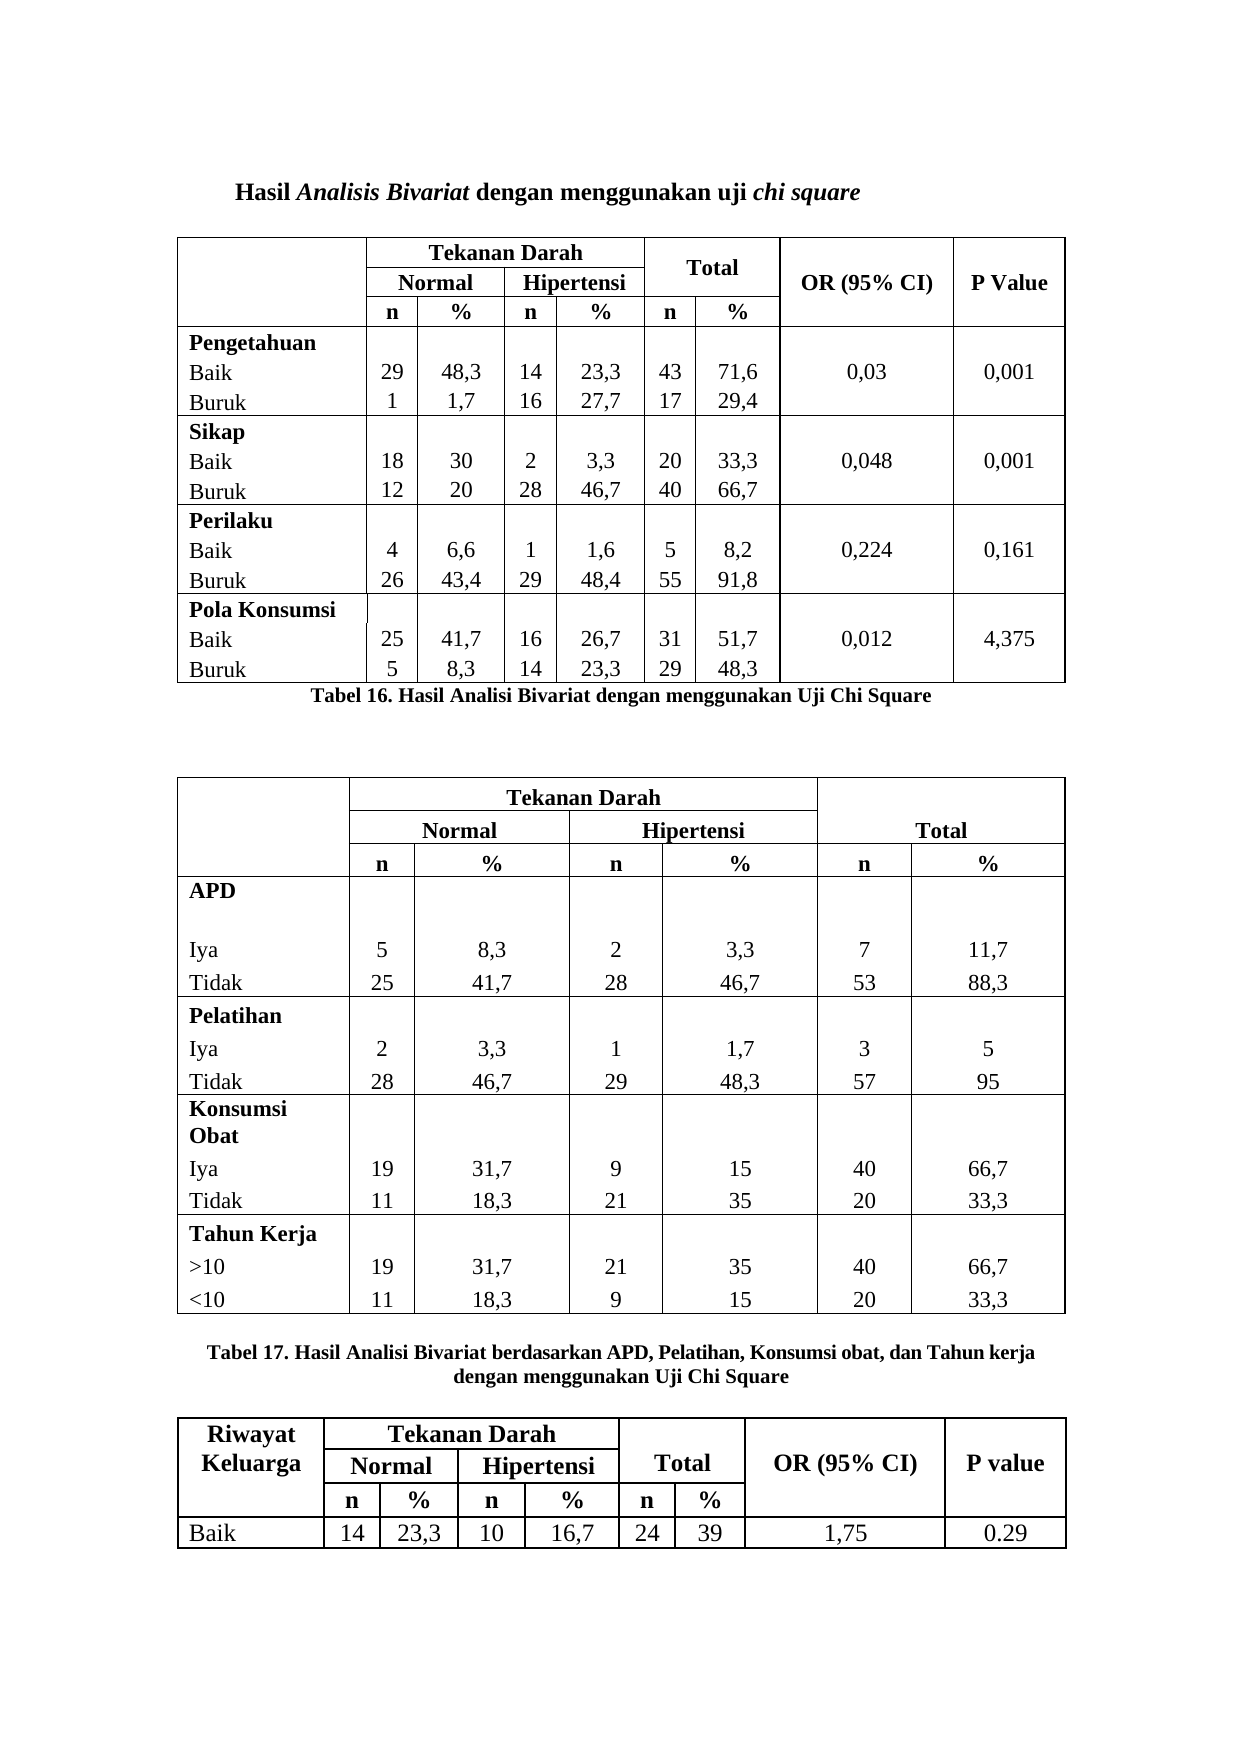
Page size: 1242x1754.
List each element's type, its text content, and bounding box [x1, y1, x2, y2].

table_cell 8,2 [696, 534, 779, 563]
table_cell Baik [178, 623, 366, 652]
table_cell % [526, 1484, 618, 1516]
table_cell [557, 594, 644, 623]
table_cell 16,7 [526, 1518, 618, 1547]
table_cell 43,4 [418, 564, 504, 593]
table_cell 1 [367, 385, 417, 415]
table_cell >10 [178, 1247, 349, 1280]
table_cell 19 [350, 1148, 414, 1181]
table_cell 3,3 [663, 930, 817, 963]
table_cell [367, 416, 417, 445]
table_header [178, 238, 366, 326]
table_cell [557, 327, 644, 356]
table_cell 35 [663, 1247, 817, 1280]
table_cell 23,3 [557, 356, 644, 385]
table_cell 48,3 [418, 356, 504, 385]
table_cell Konsumsi Obat [178, 1095, 349, 1148]
table_cell 31,7 [415, 1148, 569, 1181]
table_cell [368, 594, 417, 623]
table_cell 21 [570, 1181, 662, 1214]
table_cell 28 [570, 963, 662, 996]
text Hasil Analisis Bivariat dengan menggunakan uji chi square [235, 177, 1064, 206]
table_cell [570, 1095, 662, 1148]
table_cell [912, 997, 1064, 1028]
table_cell 48,4 [557, 564, 644, 593]
table_cell [415, 997, 569, 1028]
table_cell 46,7 [663, 963, 817, 996]
table_cell [505, 505, 556, 534]
table_cell Normal [367, 268, 504, 296]
table_cell [818, 997, 911, 1028]
table_cell 25 [350, 963, 414, 996]
table_cell % [696, 297, 779, 326]
table_cell [663, 997, 817, 1028]
table_cell 7 [818, 930, 911, 963]
table_header Tekanan Darah [350, 778, 817, 810]
table_cell 20 [818, 1181, 911, 1214]
table_cell 9 [570, 1280, 662, 1313]
table_cell 46,7 [557, 474, 644, 504]
table_cell Tidak [178, 1061, 349, 1094]
table_cell 31,7 [415, 1247, 569, 1280]
table_cell 55 [645, 564, 695, 593]
table_cell 28 [505, 474, 556, 504]
table_cell 43 [645, 356, 695, 385]
table_cell 20 [645, 445, 695, 474]
table_cell Tidak [178, 1181, 349, 1214]
table_cell 2 [570, 930, 662, 963]
table_cell 4 [367, 534, 417, 563]
table_header OR (95% CI) [781, 238, 953, 326]
table_cell [418, 505, 504, 534]
table_cell 5 [912, 1029, 1064, 1061]
table_cell n [620, 1484, 674, 1516]
table_cell [818, 1095, 911, 1148]
table_cell [350, 1215, 414, 1247]
table_cell Hipertensi [570, 811, 817, 843]
table_cell % [381, 1484, 457, 1516]
table_header OR (95% CI) [746, 1419, 944, 1516]
table_cell 29 [645, 653, 695, 682]
table_cell [350, 1095, 414, 1148]
table_cell 41,7 [415, 963, 569, 996]
table_cell % [676, 1484, 744, 1516]
table_cell 5 [367, 653, 417, 682]
table_cell [696, 416, 779, 445]
table_cell [912, 1095, 1064, 1148]
table_cell [557, 505, 644, 534]
table_cell 15 [663, 1148, 817, 1181]
table_cell 18,3 [415, 1181, 569, 1214]
table_cell 66,7 [912, 1148, 1064, 1181]
table_cell 48,3 [663, 1061, 817, 1094]
table_cell 5 [645, 534, 695, 563]
table_cell Tidak [178, 963, 349, 996]
table_cell [570, 1215, 662, 1247]
table_cell [418, 594, 504, 623]
table_cell [570, 997, 662, 1028]
table_cell % [912, 844, 1064, 876]
table_cell 26,7 [557, 623, 644, 652]
table_cell 71,6 [696, 356, 779, 385]
table_cell 0,03 [781, 327, 953, 415]
table_cell [696, 327, 779, 356]
table_cell 28 [350, 1061, 414, 1094]
table_cell 0.29 [946, 1518, 1065, 1547]
table_cell 46,7 [415, 1061, 569, 1094]
table_cell 0,012 [781, 594, 953, 682]
table_cell [557, 416, 644, 445]
table_cell Normal [325, 1450, 457, 1482]
table_cell 4,375 [954, 594, 1064, 682]
table_cell 6,6 [418, 534, 504, 563]
table_cell 14 [505, 653, 556, 682]
table_cell [645, 594, 695, 623]
table_cell 26 [367, 564, 417, 593]
table_header [178, 778, 349, 876]
table_cell 11 [350, 1280, 414, 1313]
table_cell 40 [818, 1148, 911, 1181]
table_cell [645, 416, 695, 445]
table_header Total [645, 238, 779, 296]
table_cell Perilaku [178, 505, 366, 534]
table_header Tekanan Darah [367, 238, 644, 267]
table_cell 1,75 [746, 1518, 944, 1547]
table_cell 1,6 [557, 534, 644, 563]
table_cell 41,7 [418, 623, 504, 652]
table_cell 95 [912, 1061, 1064, 1094]
table_cell 3,3 [415, 1029, 569, 1061]
table_cell [570, 877, 662, 930]
table_header Riwayat Keluarga [179, 1419, 323, 1516]
table_cell 18 [367, 445, 417, 474]
table_cell 8,3 [418, 653, 504, 682]
table_cell 29 [367, 356, 417, 385]
table_cell 15 [663, 1280, 817, 1313]
table_cell [415, 1095, 569, 1148]
table_cell n [459, 1484, 524, 1516]
table_cell 0,224 [781, 505, 953, 593]
table_cell n [570, 844, 662, 876]
table_cell 1 [505, 534, 556, 563]
table_cell 2 [350, 1029, 414, 1061]
table_cell 27,7 [557, 385, 644, 415]
table_cell 29,4 [696, 385, 779, 415]
table_cell 66,7 [912, 1247, 1064, 1280]
table_cell Hipertensi [459, 1450, 618, 1482]
table_header Total [818, 778, 1064, 843]
table_cell Normal [350, 811, 569, 843]
table_cell 25 [367, 623, 417, 652]
table_cell 11 [350, 1181, 414, 1214]
table_cell 23,3 [557, 653, 644, 682]
table_cell 16 [505, 623, 556, 652]
table_cell 23,3 [381, 1518, 457, 1547]
table_cell 1,7 [418, 385, 504, 415]
table_cell Pelatihan [178, 997, 349, 1028]
text Tabel 17. Hasil Analisi Bivariat berdasarkan APD, Pelatihan, Konsumsi obat, dan Tahun kerja dengan menggunakan Uji Chi Square [177, 1340, 1064, 1388]
table_cell 88,3 [912, 963, 1064, 996]
table_cell n [505, 297, 556, 326]
table_cell [912, 1215, 1064, 1247]
table_cell 5 [350, 930, 414, 963]
table_cell 12 [367, 474, 417, 504]
table_cell Baik [178, 534, 366, 563]
table_cell 0,161 [954, 505, 1064, 593]
table_cell [415, 877, 569, 930]
table_cell 20 [418, 474, 504, 504]
table_cell Buruk [178, 385, 366, 415]
table_cell [350, 997, 414, 1028]
table_cell 33,3 [696, 445, 779, 474]
table_cell [663, 1215, 817, 1247]
table_cell 35 [663, 1181, 817, 1214]
table_cell [505, 327, 556, 356]
table_cell % [418, 297, 504, 326]
table_header Total [620, 1419, 744, 1482]
table_cell [696, 505, 779, 534]
table_cell 19 [350, 1247, 414, 1280]
table_cell n [645, 297, 695, 326]
table_cell Iya [178, 930, 349, 963]
table_cell Iya [178, 1029, 349, 1061]
table_cell [818, 877, 911, 930]
table_cell 11,7 [912, 930, 1064, 963]
table_cell n [367, 297, 417, 326]
table_cell 29 [570, 1061, 662, 1094]
table_cell Baik [179, 1518, 323, 1547]
table_cell 14 [505, 356, 556, 385]
table_cell Baik [178, 356, 366, 385]
table_cell Buruk [178, 474, 366, 504]
table_cell [818, 1215, 911, 1247]
table_cell 48,3 [696, 653, 779, 682]
table_cell 9 [570, 1148, 662, 1181]
text Tabel 16. Hasil Analisi Bivariat dengan menggunakan Uji Chi Square [177, 683, 1064, 707]
table_cell 39 [676, 1518, 744, 1547]
table_cell 20 [818, 1280, 911, 1313]
table_header P value [946, 1419, 1065, 1516]
table_cell [663, 877, 817, 930]
table_cell [645, 505, 695, 534]
table_cell [418, 327, 504, 356]
table_header P Value [954, 238, 1064, 326]
table_cell Sikap [178, 416, 366, 445]
table_cell 24 [620, 1518, 674, 1547]
table_cell 91,8 [696, 564, 779, 593]
table_cell 0,001 [954, 327, 1064, 415]
table_cell [367, 505, 417, 534]
table_cell 31 [645, 623, 695, 652]
table_cell 3 [818, 1029, 911, 1061]
table_cell [367, 327, 417, 356]
table_cell 10 [459, 1518, 524, 1547]
table_cell n [350, 844, 414, 876]
table_cell 18,3 [415, 1280, 569, 1313]
table_cell <10 [178, 1280, 349, 1313]
table_cell 51,7 [696, 623, 779, 652]
table_cell 3,3 [557, 445, 644, 474]
table_cell [912, 877, 1064, 930]
table_cell Hipertensi [505, 268, 644, 296]
table_cell 66,7 [696, 474, 779, 504]
table_cell % [663, 844, 817, 876]
table_cell [505, 594, 556, 623]
table_cell 30 [418, 445, 504, 474]
table_cell 33,3 [912, 1280, 1064, 1313]
table_cell [505, 416, 556, 445]
table_cell 21 [570, 1247, 662, 1280]
table_cell [645, 327, 695, 356]
table_cell [663, 1095, 817, 1148]
table_cell Buruk [178, 564, 366, 593]
table_cell 29 [505, 564, 556, 593]
table_cell [350, 877, 414, 930]
table_cell Pola Konsumsi [178, 594, 367, 623]
table_cell 17 [645, 385, 695, 415]
table_cell Baik [178, 445, 366, 474]
table_cell 14 [325, 1518, 379, 1547]
table_cell 0,048 [781, 416, 953, 504]
table_cell Buruk [178, 653, 366, 682]
table_cell 40 [818, 1247, 911, 1280]
table_cell 8,3 [415, 930, 569, 963]
table_cell 1,7 [663, 1029, 817, 1061]
table_cell n [325, 1484, 379, 1516]
table_cell Tahun Kerja [178, 1215, 349, 1247]
table_cell n [818, 844, 911, 876]
table_cell 53 [818, 963, 911, 996]
table_cell 0,001 [954, 416, 1064, 504]
table_cell APD [178, 877, 349, 930]
table_cell % [557, 297, 644, 326]
table_cell 2 [505, 445, 556, 474]
table_cell 40 [645, 474, 695, 504]
table_cell 57 [818, 1061, 911, 1094]
table_cell 33,3 [912, 1181, 1064, 1214]
table_cell Pengetahuan [178, 327, 366, 356]
table_header Tekanan Darah [325, 1419, 618, 1448]
table_cell [418, 416, 504, 445]
table_cell 1 [570, 1029, 662, 1061]
table_cell [415, 1215, 569, 1247]
table_cell 16 [505, 385, 556, 415]
table_cell Iya [178, 1148, 349, 1181]
table_cell [696, 594, 779, 623]
table_cell % [415, 844, 569, 876]
